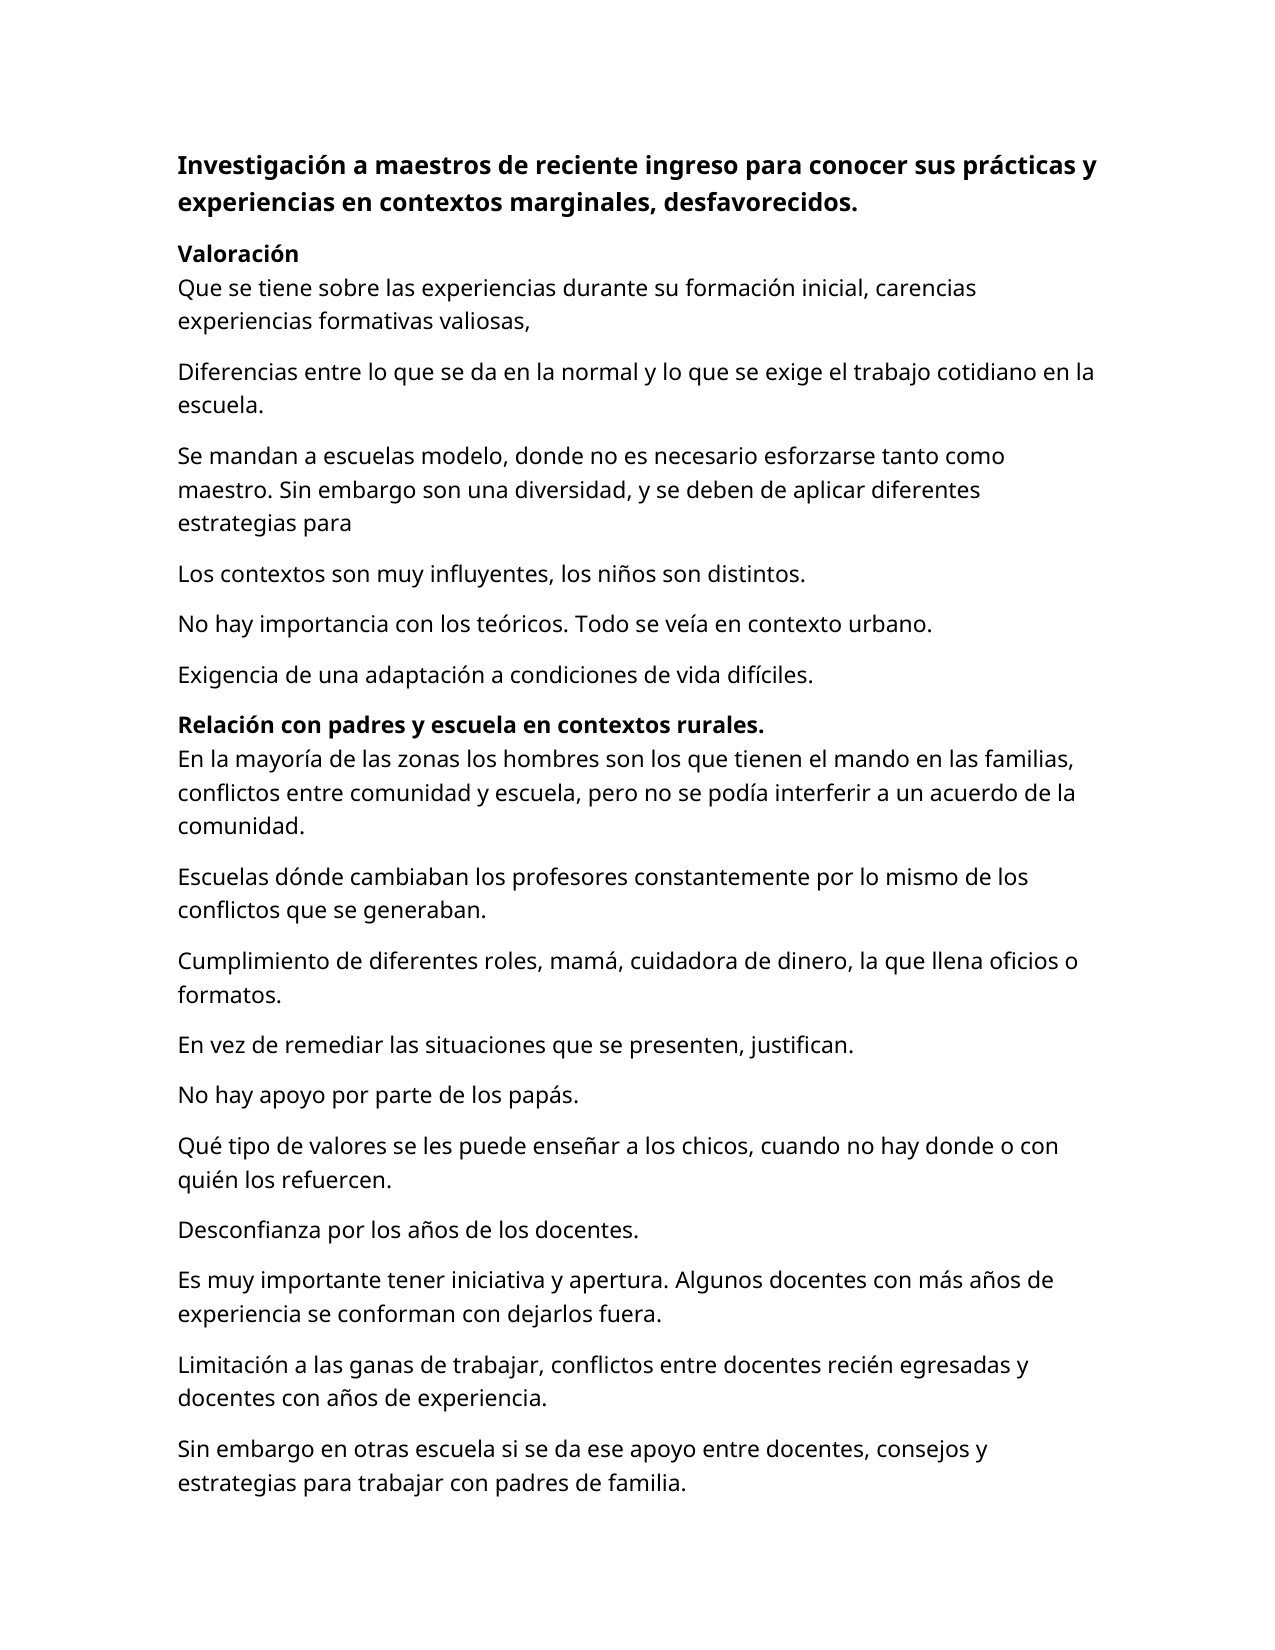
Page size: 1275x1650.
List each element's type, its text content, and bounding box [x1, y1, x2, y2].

text Sin embargo en otras escuela si se da ese apoyo entre docentes, consejos y estrategias para trabajar con padres de familia. [177, 1433, 1098, 1498]
text Limitación a las ganas de trabajar, conflictos entre docentes recién egresadas y docentes con años de experiencia. [177, 1349, 1098, 1414]
text Relación con padres y escuela en contextos rurales. En la mayoría de las zonas los hombres son los que tienen el mando en las familias, conflictos entre comunidad y escuela, pero no se podía interferir a un acuerdo de la comunidad. [177, 709, 1098, 842]
text No hay importancia con los teóricos. Todo se veía en contexto urbano. [177, 608, 1098, 639]
text No hay apoyo por parte de los papás. [177, 1079, 1098, 1111]
text Los contextos son muy influyentes, los niños son distintos. [177, 558, 1098, 589]
text Valoración Que se tiene sobre las experiencias durante su formación inicial, carencias experiencias formativas valiosas, [177, 238, 1098, 337]
text Exigencia de una adaptación a condiciones de vida difíciles. [177, 659, 1098, 690]
text Se mandan a escuelas modelo, donde no es necesario esforzarse tanto como maestro. Sin embargo son una diversidad, y se deben de aplicar diferentes estrategias para [177, 440, 1098, 539]
text Escuelas dónde cambiaban los profesores constantemente por lo mismo de los conflictos que se generaban. [177, 861, 1098, 926]
text En vez de remediar las situaciones que se presenten, justifican. [177, 1029, 1098, 1060]
text Qué tipo de valores se les puede enseñar a los chicos, cuando no hay donde o con quién los refuercen. [177, 1130, 1098, 1195]
text Cumplimiento de diferentes roles, mamá, cuidadora de dinero, la que llena oficios o formatos. [177, 945, 1098, 1010]
text Investigación a maestros de reciente ingreso para conocer sus prácticas y experiencias en contextos marginales, desfavorecidos. [177, 148, 1098, 218]
text Diferencias entre lo que se da en la normal y lo que se exige el trabajo cotidiano en la escuela. [177, 356, 1098, 421]
text Es muy importante tener iniciativa y apertura. Algunos docentes con más años de experiencia se conforman con dejarlos fuera. [177, 1264, 1098, 1329]
text Desconfianza por los años de los docentes. [177, 1214, 1098, 1245]
